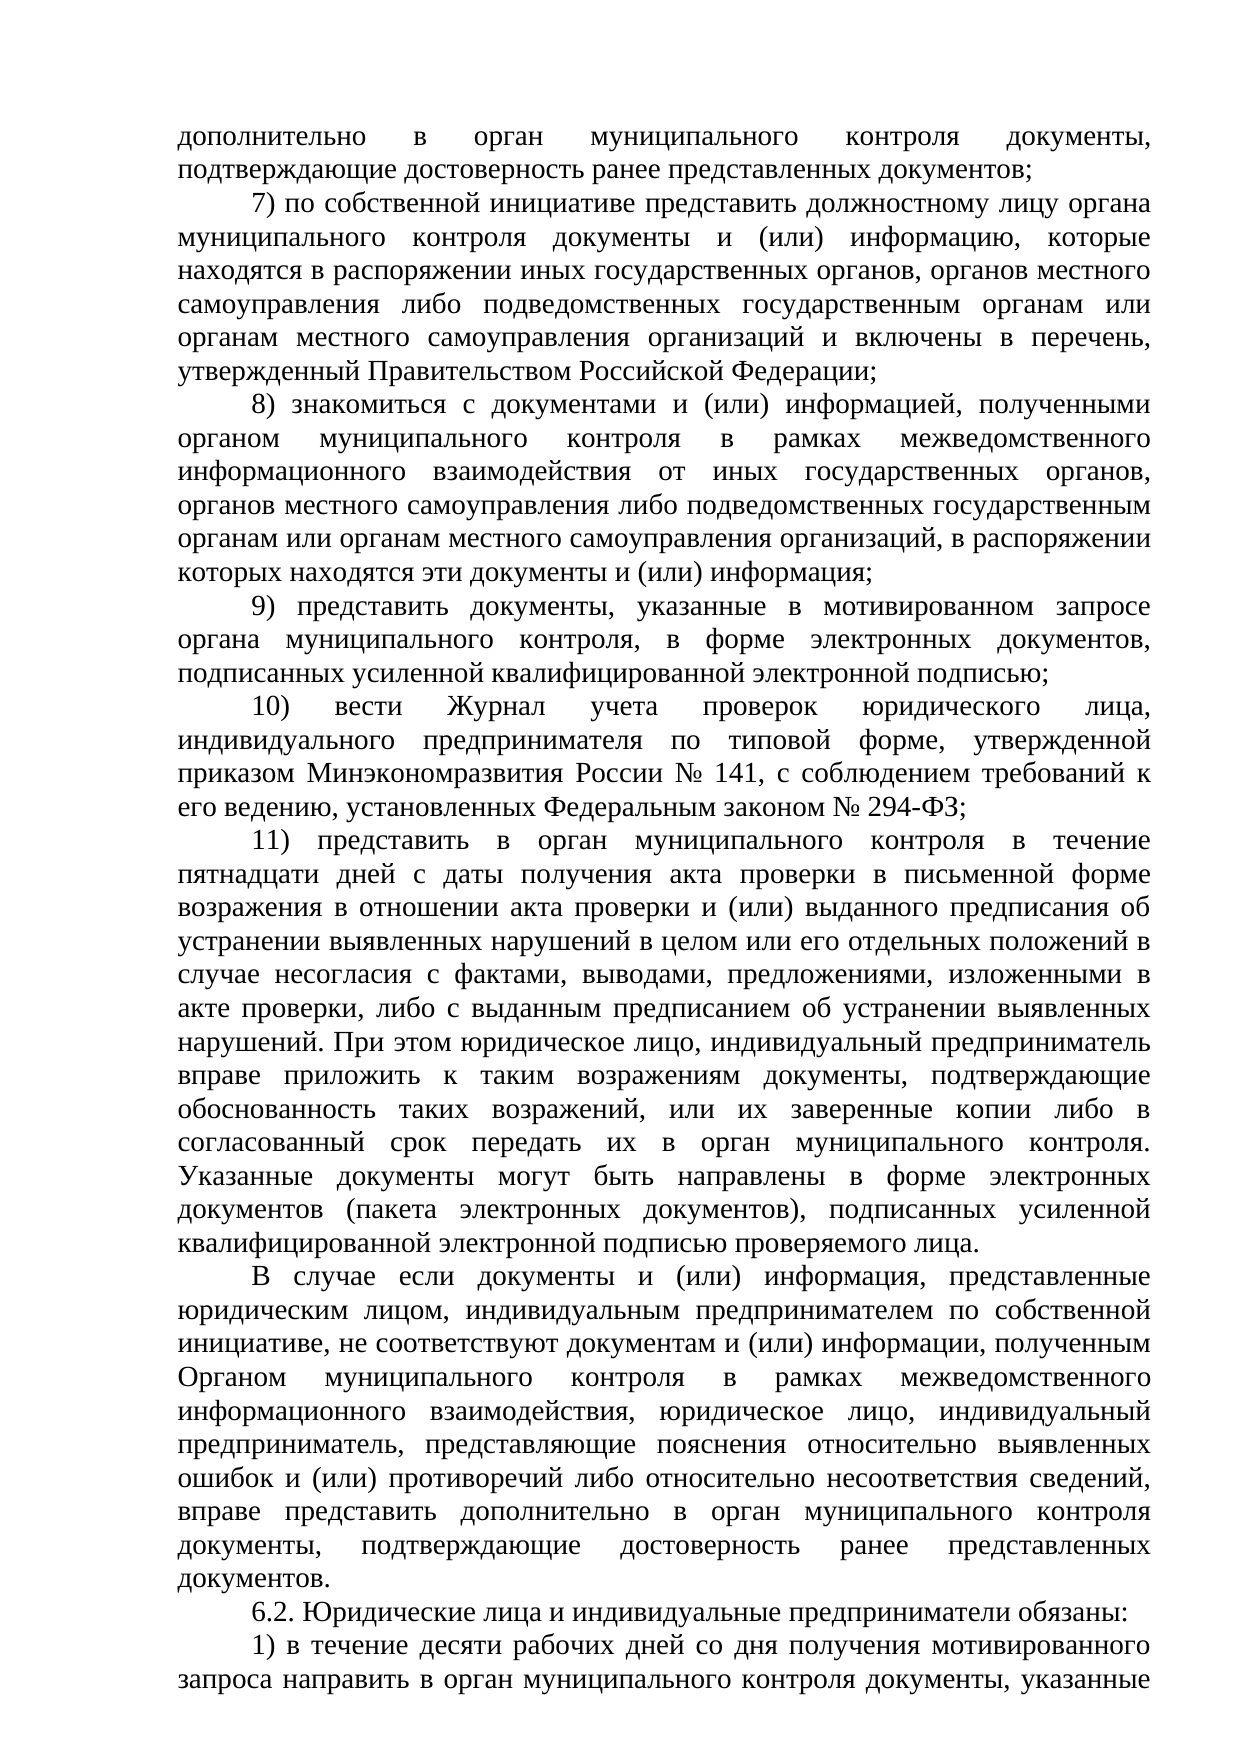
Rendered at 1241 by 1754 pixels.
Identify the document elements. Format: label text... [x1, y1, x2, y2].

text 10) вести Журнал учета проверок юридического лица, индивидуального предпринимателя по типовой форме, утвержденной приказом Минэкономразвития России № 141, с соблюдением требований к его ведению, установленных Федеральным законом № 294-ФЗ; [177, 688, 1152, 822]
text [177, 118, 1152, 185]
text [177, 1627, 1152, 1694]
text 9) представить документы, указанные в мотивированном запросе органа муниципального контроля, в форме электронных документов, подписанных усиленной квалифицированной электронной подписью; [177, 588, 1152, 688]
text 7) по собственной инициативе представить должностному лицу органа муниципального контроля документы и (или) информацию, которые находятся в распоряжении иных государственных органов, органов местного самоуправления либо подведомственных государственным органам или органам местного самоуправления организаций и включены в перечень, утвержденный Правительством Российской Федерации; [177, 185, 1152, 386]
text 6.2. Юридические лица и индивидуальные предприниматели обязаны: [177, 1594, 1152, 1627]
text 11) представить в орган муниципального контроля в течение пятнадцати дней с даты получения акта проверки в письменной форме возражения в отношении акта проверки и (или) выданного предписания об устранении выявленных нарушений в целом или его отдельных положений в случае несогласия с фактами, выводами, предложениями, изложенными в акте проверки, либо с выданным предписанием об устранении выявленных нарушений. При этом юридическое лицо, индивидуальный предприниматель вправе приложить к таким возражениям документы, подтверждающие обоснованность таких возражений, или их заверенные копии либо в согласованный срок передать их в орган муниципального контроля. Указанные документы могут быть направлены в форме электронных документов (пакета электронных документов), подписанных усиленной квалифицированной электронной подписью проверяемого лица. [177, 822, 1152, 1258]
text В случае если документы и (или) информация, представленные юридическим лицом, индивидуальным предпринимателем по собственной инициативе, не соответствуют документам и (или) информации, полученным Органом муниципального контроля в рамках межведомственного информационного взаимодействия, юридическое лицо, индивидуальный предприниматель, представляющие пояснения относительно выявленных ошибок и (или) противоречий либо относительно несоответствия сведений, вправе представить дополнительно в орган муниципального контроля документы, подтверждающие достоверность ранее представленных документов. [177, 1258, 1152, 1594]
text 8) знакомиться с документами и (или) информацией, полученными органом муниципального контроля в рамках межведомственного информационного взаимодействия от иных государственных органов, органов местного самоуправления либо подведомственных государственным органам или органам местного самоуправления организаций, в распоряжении которых находятся эти документы и (или) информация; [177, 386, 1152, 588]
